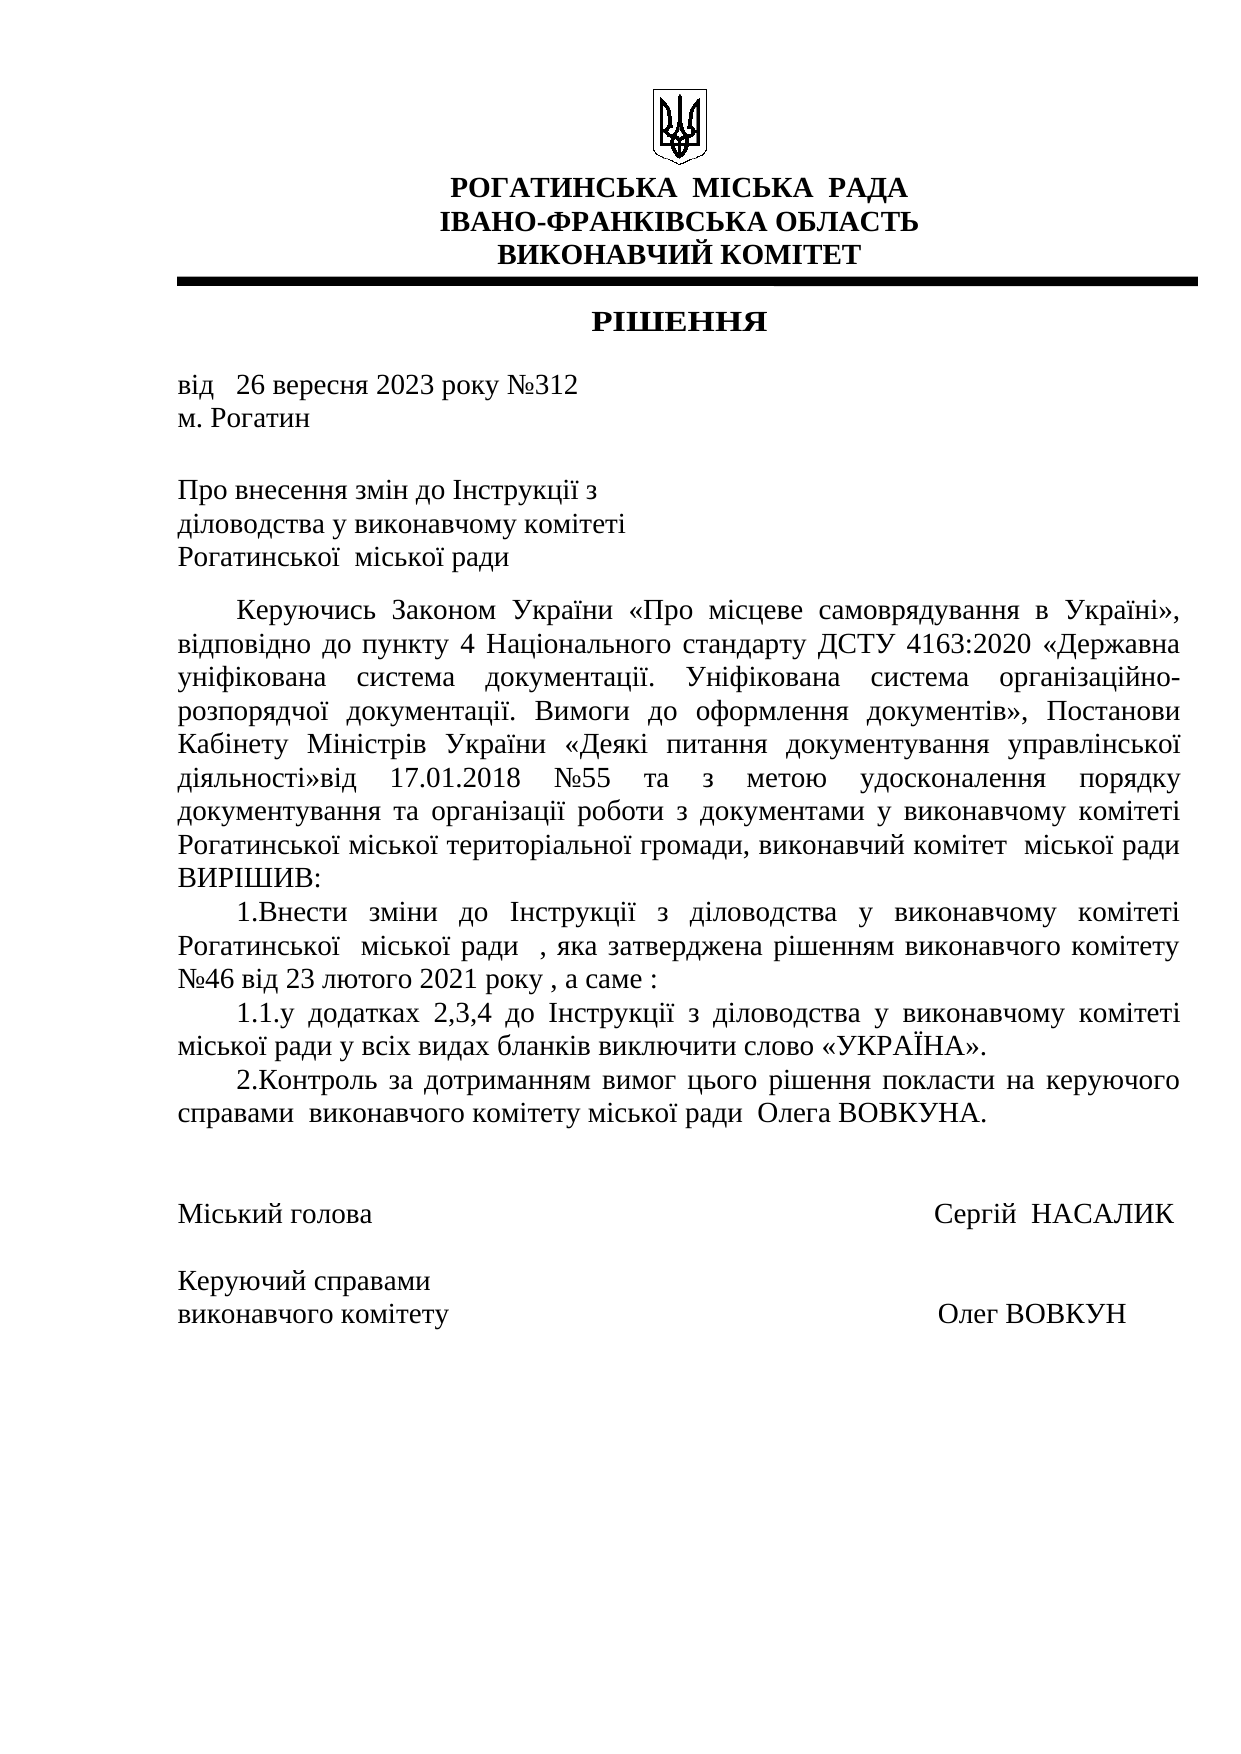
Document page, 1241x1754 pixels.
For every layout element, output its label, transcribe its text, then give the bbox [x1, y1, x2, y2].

text ВИКОНАВЧИЙ КОМІТЕТ [177, 237, 1181, 271]
text виконавчого комітету Олег ВОВКУН [177, 1297, 1181, 1330]
text 1.1.у додатках 2,3,4 до Інструкції з діловодства у виконавчому комітеті міської ради у всіх видах бланків виключити слово «УКРАЇНА». [177, 995, 1181, 1062]
text Про внесення змін до Інструкції з [177, 472, 1181, 506]
subtitle ІВАНО-ФРАНКІВСЬКА ОБЛАСТЬ [177, 204, 1181, 237]
subtitle РІШЕННЯ [177, 304, 1181, 338]
text діловодства у виконавчому комітеті [177, 506, 1181, 539]
text Рогатинської міської ради [177, 539, 1181, 573]
text Керуючись Законом України «Про місцеве самоврядування в Україні», відповідно до пункту 4 Національного стандарту ДСТУ 4163:2020 «Державна уніфікована система документації. Уніфікована система організаційно-розпорядчої документації. Вимоги до оформлення документів», Постанови Кабінету Міністрів України «Деякі питання документування управлінської діяльності»від 17.01.2018 №55 та з метою удосконалення порядку документування та організації роботи з документами у виконавчому комітеті Рогатинської міської територіальної громади, виконавчий комітет міської ради ВИРІШИВ: [177, 592, 1181, 894]
text від 26 вересня 2023 року №312 [177, 367, 1181, 400]
subtitle РОГАТИНСЬКА МІСЬКА РАДА [177, 170, 1181, 204]
text 2.Контроль за дотриманням вимог цього рішення покласти на керуючого справами виконавчого комітету міської ради Олега ВОВКУНА. [177, 1062, 1181, 1129]
text Міський голова Сергій НАСАЛИК [177, 1196, 1181, 1229]
text 1.Внести зміни до Інструкції з діловодства у виконавчому комітеті Рогатинської міської ради , яка затверджена рішенням виконавчого комітету №46 від 23 лютого 2021 року , а саме : [177, 894, 1181, 995]
text м. Рогатин [177, 400, 1181, 434]
text Керуючий справами [177, 1263, 1181, 1297]
